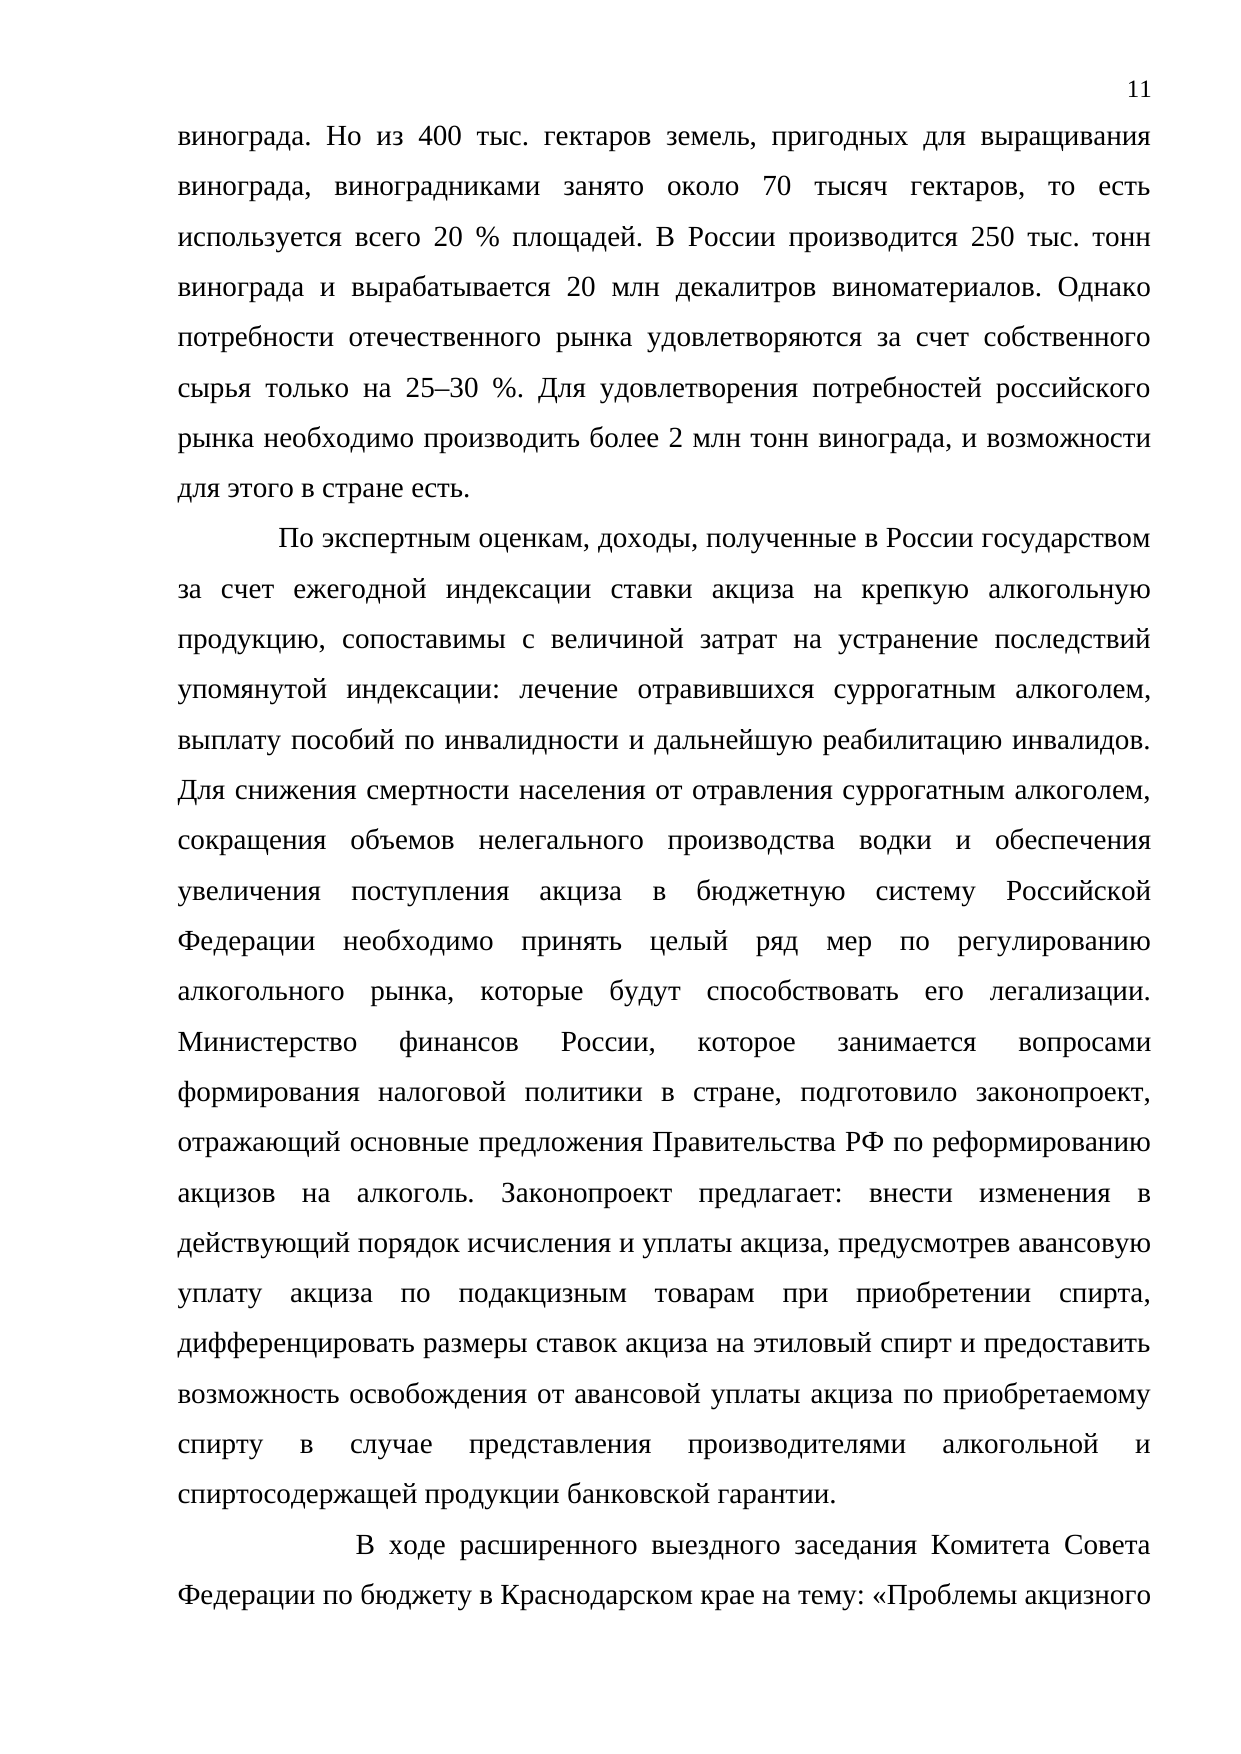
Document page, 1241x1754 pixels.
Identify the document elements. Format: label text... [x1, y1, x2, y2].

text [177, 118, 1152, 504]
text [177, 1527, 1152, 1611]
text По экспертным оценкам, доходы, полученные в России государством за счет ежегодной индексации ставки акциза на крепкую алкогольную продукцию, сопоставимы с величиной затрат на устранение последствий упомянутой индексации: лечение отравившихся суррогатным алкоголем, выплату пособий по инвалидности и дальнейшую реабилитацию инвалидов. Для снижения смертности населения от отравления суррогатным алкоголем, сокращения объемов нелегального производства водки и обеспечения увеличения поступления акциза в бюджетную систему Российской Федерации необходимо принять целый ряд мер по регулированию алкогольного рынка, которые будут способствовать его легализации. Министерство финансов России, которое занимается вопросами формирования налоговой политики в стране, подготовило законопроект, отражающий основные предложения Правительства РФ по реформированию акцизов на алкоголь. Законопроект предлагает: внести изменения в действующий порядок исчисления и уплаты акциза, предусмотрев авансовую уплату акциза по подакцизным товарам при приобретении спирта, дифференцировать размеры ставок акциза на этиловый спирт и предоставить возможность освобождения от авансовой уплаты акциза по приобретаемому спирту в случае представления производителями алкогольной и спиртосодержащей продукции банковской гарантии. [177, 521, 1152, 1510]
